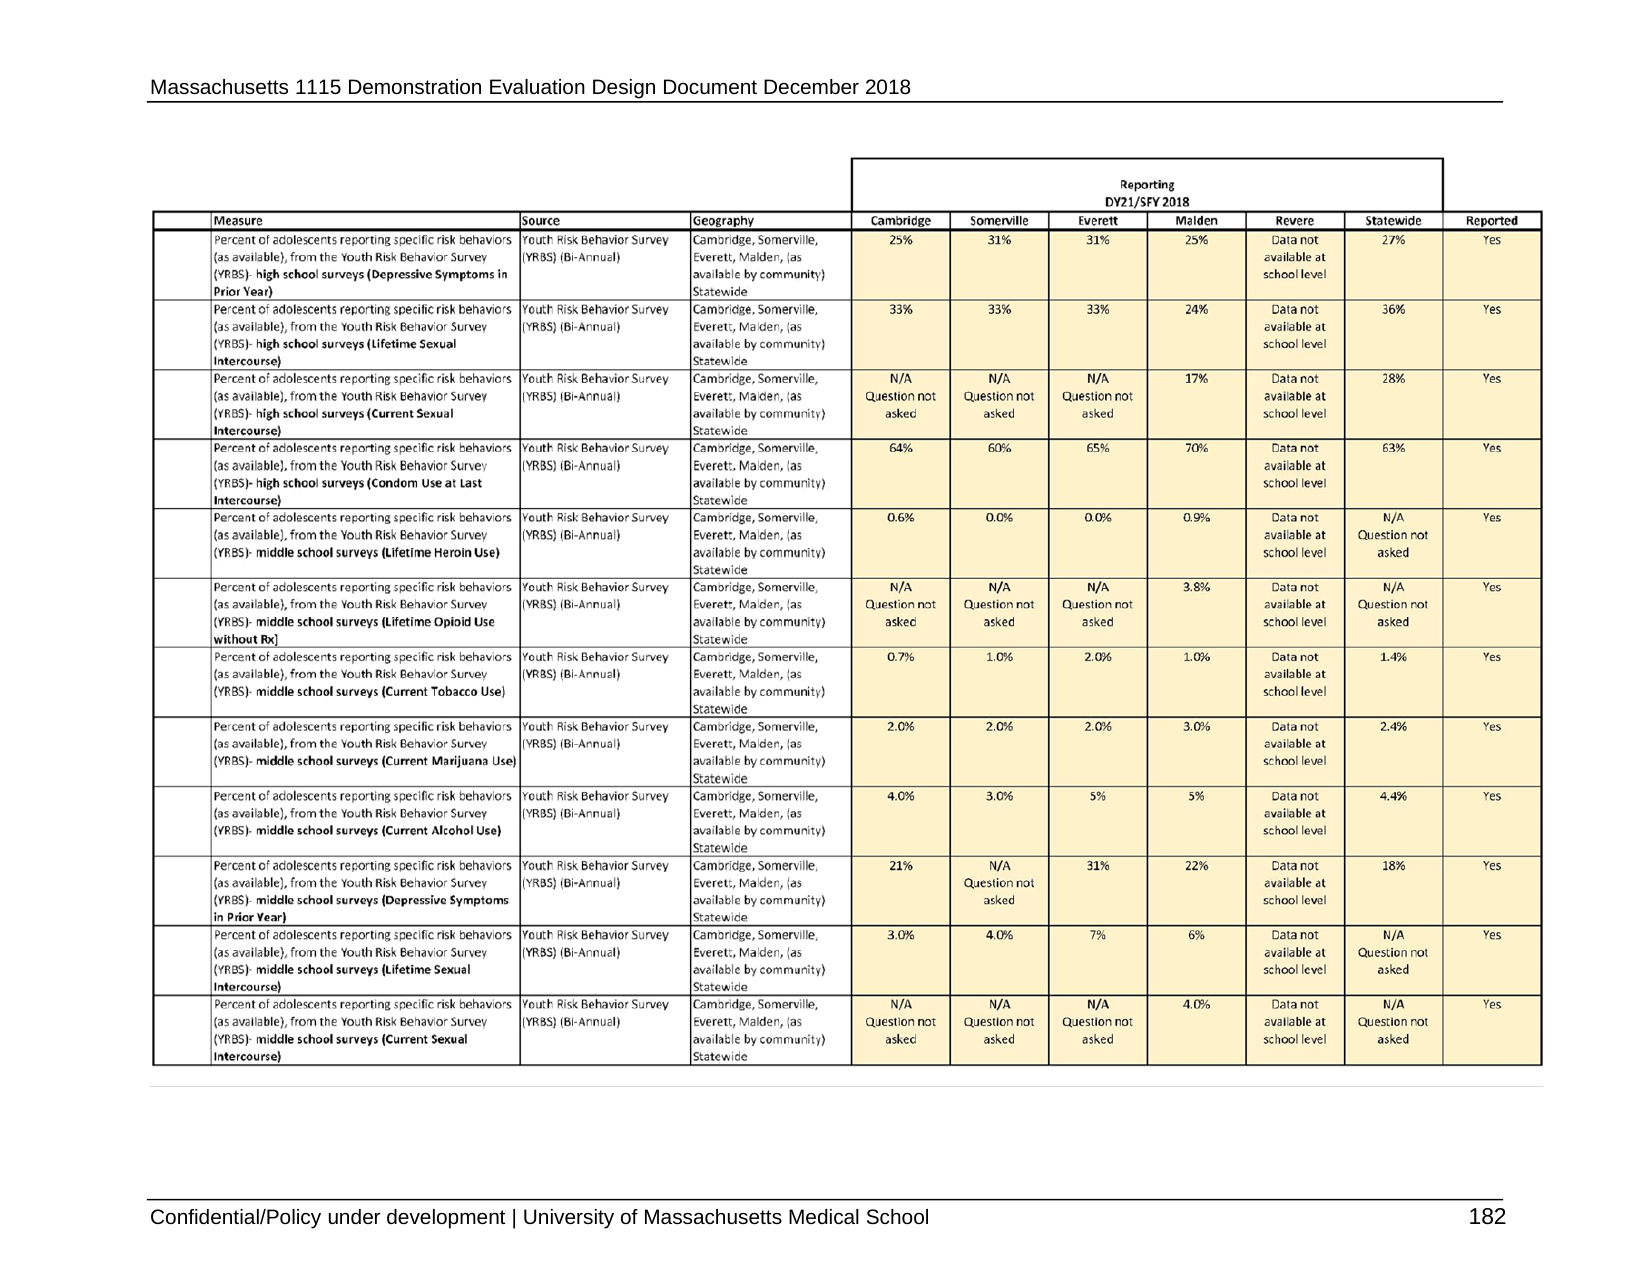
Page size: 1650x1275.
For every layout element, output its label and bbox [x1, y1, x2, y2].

picture [150, 148, 1544, 1087]
